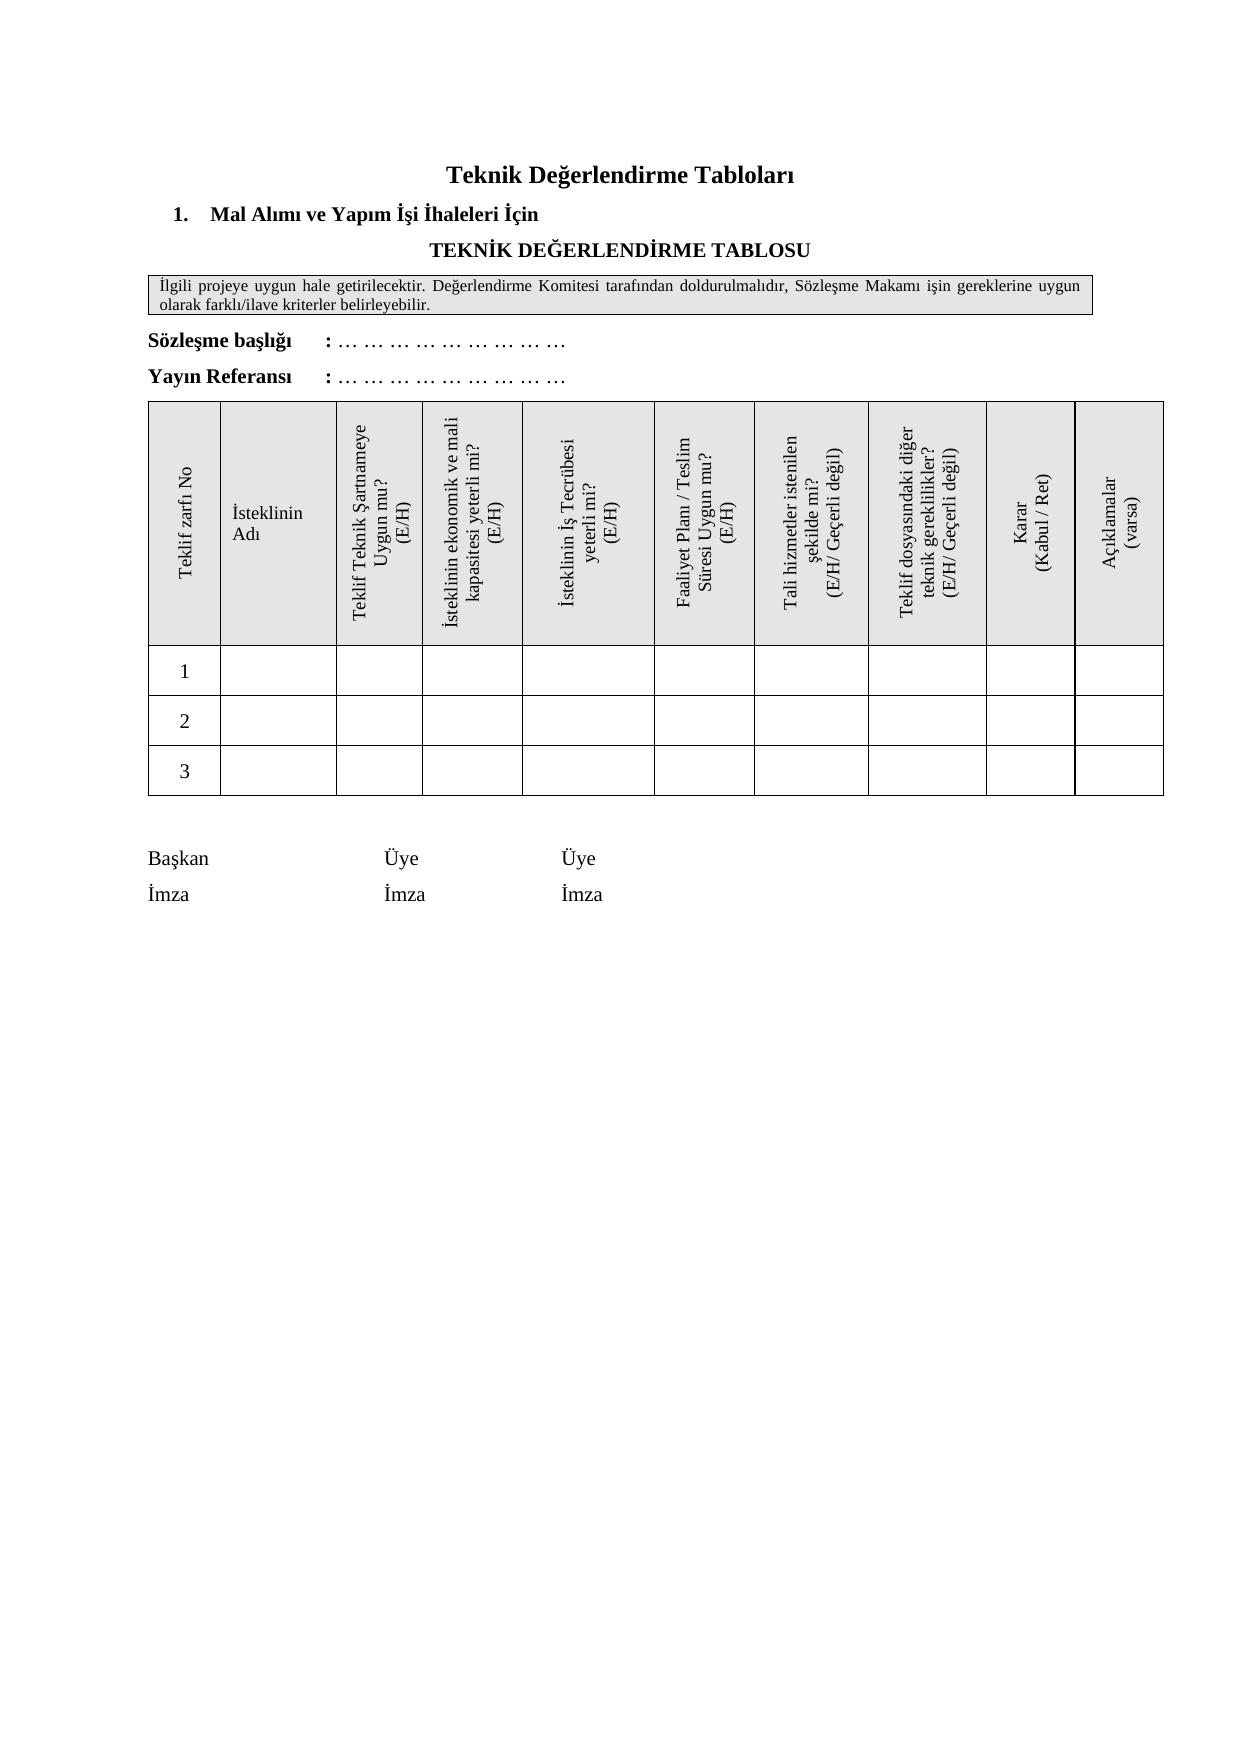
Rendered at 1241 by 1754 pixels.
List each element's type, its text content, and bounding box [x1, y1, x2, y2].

table_cell [523, 696, 654, 745]
subtitle Teknik Değerlendirme Tabloları [148, 160, 1093, 189]
text Sözleşme başlığı : … … … … … … … … … [148, 327, 1093, 352]
table_cell [869, 696, 986, 745]
list Mal Alımı ve Yapım İşi İhaleleri İçin [173, 201, 1093, 226]
table_cell [423, 646, 522, 695]
table_cell 3 [149, 746, 220, 795]
table_header İsteklinin ekonomik ve mali kapasitesi yeterli mi? (E/H) [423, 402, 522, 645]
table_header Teklif dosyasındaki diğer teknik gereklilikler? (E/H/ Geçerli değil) [869, 402, 986, 645]
table_header Karar (Kabul / Ret) [987, 402, 1074, 645]
table_cell [423, 746, 522, 795]
table_cell [655, 746, 754, 795]
table_cell [337, 746, 422, 795]
table_cell [337, 646, 422, 695]
table_header Açıklamalar (varsa) [1076, 402, 1163, 645]
table_cell [869, 746, 986, 795]
table_cell [987, 746, 1074, 795]
table_cell 2 [149, 696, 220, 745]
table_header İsteklinin İş Tecrübesi yeterli mi? (E/H) [523, 402, 654, 645]
table_cell [987, 696, 1074, 745]
table_cell [423, 696, 522, 745]
table_cell [1076, 746, 1163, 795]
table_cell [755, 746, 868, 795]
table_cell [523, 746, 654, 795]
table_header İsteklinin Adı [221, 402, 336, 645]
table_cell 1 [149, 646, 220, 695]
table_cell [655, 696, 754, 745]
table_cell [221, 696, 336, 745]
text TEKNİK DEĞERLENDİRME TABLOSU [148, 238, 1093, 262]
table_cell [337, 696, 422, 745]
table_cell [221, 746, 336, 795]
table_cell [987, 646, 1074, 695]
table_cell [1076, 696, 1163, 745]
table_cell [755, 646, 868, 695]
table_header Teklif Teknik Şartnameye Uygun mu? (E/H) [337, 402, 422, 645]
table_header Teklif zarfı No [149, 402, 220, 645]
table_header Faaliyet Planı / Teslim Süresi Uygun mu? (E/H) [655, 402, 754, 645]
text Başkan Üye Üye [148, 846, 1093, 869]
table_cell [869, 646, 986, 695]
table_header İlgili projeye uygun hale getirilecektir. Değerlendirme Komitesi tarafından doldurulmalıdır, Sözleşme Makamı işin gereklerine uygun olarak farklı/ilave kriterler belirleyebilir. [149, 276, 1092, 314]
table_cell [755, 696, 868, 745]
table_cell [523, 646, 654, 695]
table_cell [221, 646, 336, 695]
table_header Tali hizmetler istenilen şekilde mi? (E/H/ Geçerli değil) [755, 402, 868, 645]
text İmza İmza İmza [148, 882, 1093, 906]
text Yayın Referansı : … … … … … … … … … [148, 364, 1093, 388]
table_cell [1076, 646, 1163, 695]
table_cell [655, 646, 754, 695]
